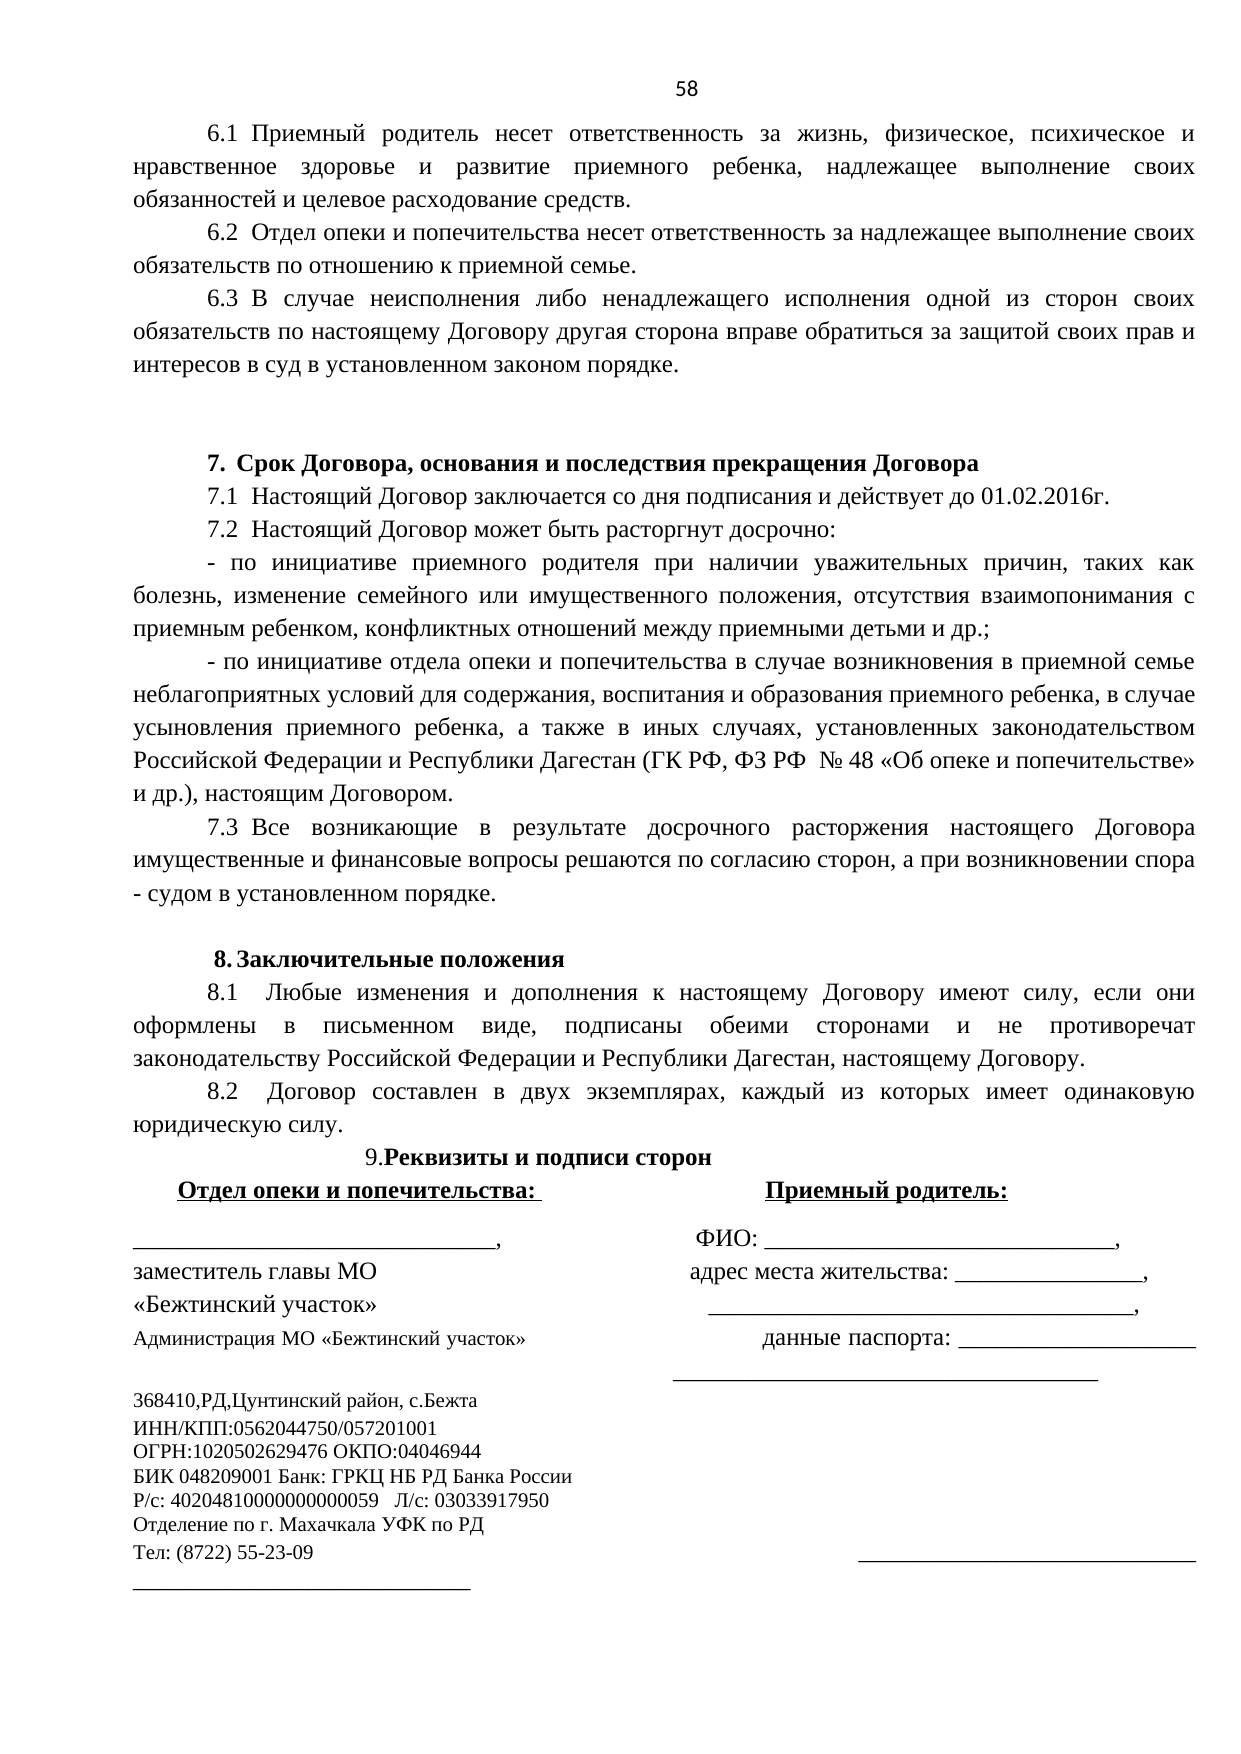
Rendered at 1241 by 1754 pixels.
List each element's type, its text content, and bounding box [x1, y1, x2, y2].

text Р/с: 40204810000000000059 Л/с: 03033917950 [133, 1488, 1196, 1512]
list Договор составлен в двух экземплярах, каждый из которых имеет одинаковую юридическую силу. [133, 1076, 1196, 1137]
text 368410,РД,Цунтинский район, с.Бежта [133, 1388, 1196, 1412]
list Срок Договора, основания и последствия прекращения Договора [207, 448, 1196, 477]
text ОГРН:1020502629476 ОКПО:04046944 [133, 1439, 1196, 1463]
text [133, 1536, 1196, 1593]
text _____________________________, ФИО: ____________________________, [133, 1223, 1196, 1251]
text заместитель главы МО адрес места жительства: _______________, [133, 1256, 1226, 1284]
list Заключительные положения [213, 944, 1196, 972]
list Настоящий Договор может быть расторгнут досрочно: [133, 514, 1196, 543]
text БИК 048209001 Банк: ГРКЦ НБ РД Банка России [133, 1463, 1196, 1488]
text - по инициативе приемного родителя при наличии уважительных причин, таких как болезнь, изменение семейного или имущественного положения, отсутствия взаимопонимания с приемным ребенком, конфликтных отношений между приемными детьми и др.; [133, 547, 1196, 642]
text - по инициативе отдела опеки и попечительства в случае возникновения в приемной семье неблагоприятных условий для содержания, воспитания и образования приемного ребенка, в случае усыновления приемного ребенка, а также в иных случаях, установленных законодательством Российской Федерации и Республики Дагестан (ГК РФ, ФЗ РФ № 48 «Об опеке и попечительстве» и др.), настоящим Договором. [133, 646, 1196, 807]
text Отдел опеки и попечительства: Приемный родитель: [177, 1175, 1196, 1203]
list Все возникающие в результате досрочного расторжения настоящего Договора имущественные и финансовые вопросы решаются по согласию сторон, а при возникновении спора - судом в установленном порядке. [133, 812, 1196, 906]
list Приемный родитель несет ответственность за жизнь, физическое, психическое и нравственное здоровье и развитие приемного ребенка, надлежащее выполнение своих обязанностей и целевое расходование средств. [133, 118, 1196, 213]
text «Бежтинский участок» __________________________________, [133, 1289, 1196, 1317]
text 9.Реквизиты и подписи сторон [177, 1142, 1196, 1171]
list В случае неисполнения либо ненадлежащего исполнения одной из сторон своих обязательств по настоящему Договору другая сторона вправе обратиться за защитой своих прав и интересов в суд в установленном законом порядке. [133, 283, 1196, 378]
text Отделение по г. Махачкала УФК по РД [133, 1512, 1196, 1536]
list Отдел опеки и попечительства несет ответственность за надлежащее выполнение своих обязательств по отношению к приемной семье. [133, 217, 1196, 279]
list Любые изменения и дополнения к настоящему Договору имеют силу, если они оформлены в письменном виде, подписаны обеими сторонами и не противоречат законодательству Российской Федерации и Республики Дагестан, настоящему Договору. [133, 977, 1196, 1071]
text ИНН/КПП:0562044750/057201001 [133, 1415, 1196, 1439]
list Настоящий Договор заключается со дня подписания и действует до 01.02.2016г. [133, 481, 1196, 510]
text Администрация МО «Бежтинский участок» данные паспорта: ___________________ __________________________________ [133, 1322, 1196, 1383]
